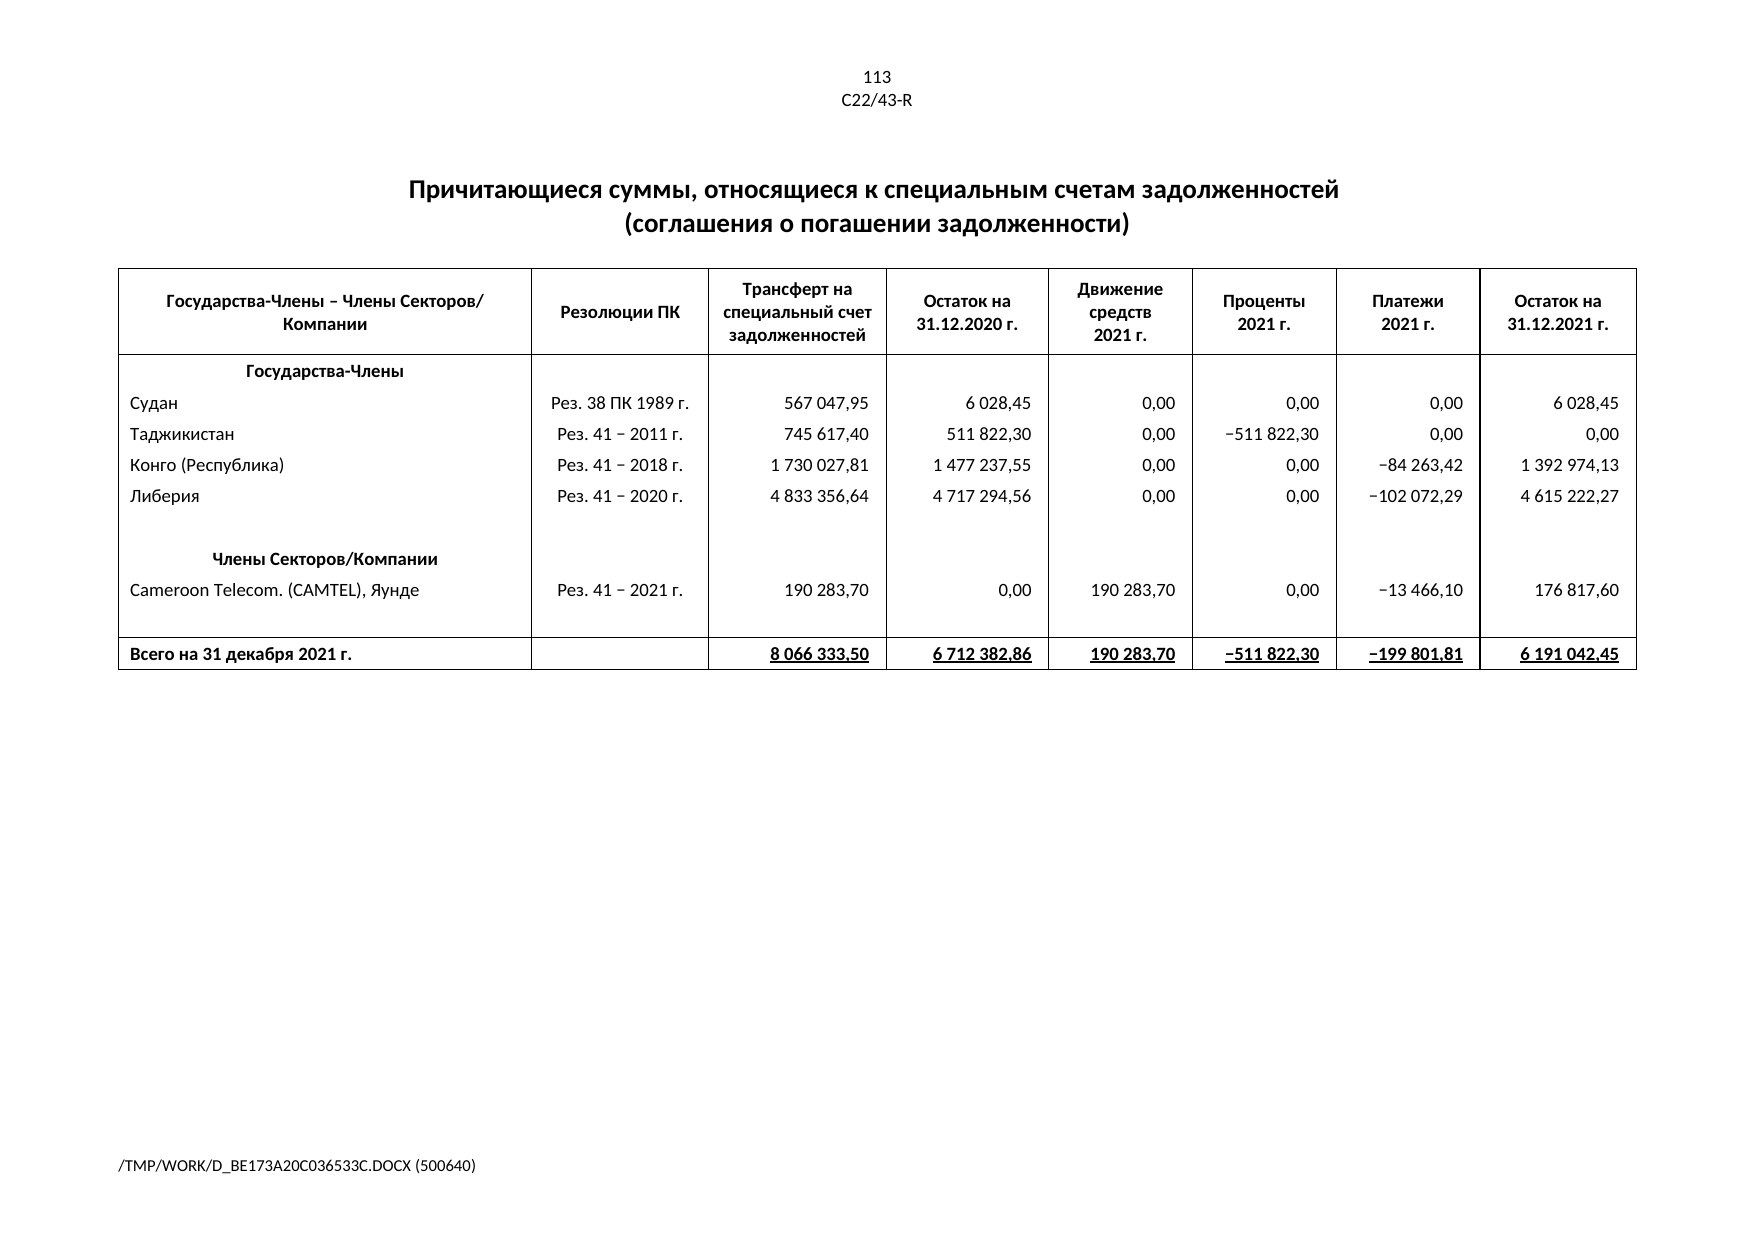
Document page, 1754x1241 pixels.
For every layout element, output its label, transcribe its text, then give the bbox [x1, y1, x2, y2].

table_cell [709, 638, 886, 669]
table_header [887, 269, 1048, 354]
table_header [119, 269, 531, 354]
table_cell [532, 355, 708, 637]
title Причитающиеся суммы, относящиеся к специальным счетам задолженностей (соглашения о погашении задолженности) [118, 173, 1636, 239]
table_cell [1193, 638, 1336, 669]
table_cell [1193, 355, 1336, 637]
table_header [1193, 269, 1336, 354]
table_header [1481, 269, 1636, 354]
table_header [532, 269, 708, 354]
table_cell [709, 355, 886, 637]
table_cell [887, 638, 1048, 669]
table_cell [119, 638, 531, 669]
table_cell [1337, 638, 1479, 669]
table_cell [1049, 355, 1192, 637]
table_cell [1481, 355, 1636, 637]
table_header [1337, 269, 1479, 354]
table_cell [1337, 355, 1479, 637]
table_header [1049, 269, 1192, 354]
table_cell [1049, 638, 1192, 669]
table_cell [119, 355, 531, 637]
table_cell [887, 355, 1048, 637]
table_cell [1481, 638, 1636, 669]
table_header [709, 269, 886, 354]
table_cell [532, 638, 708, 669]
